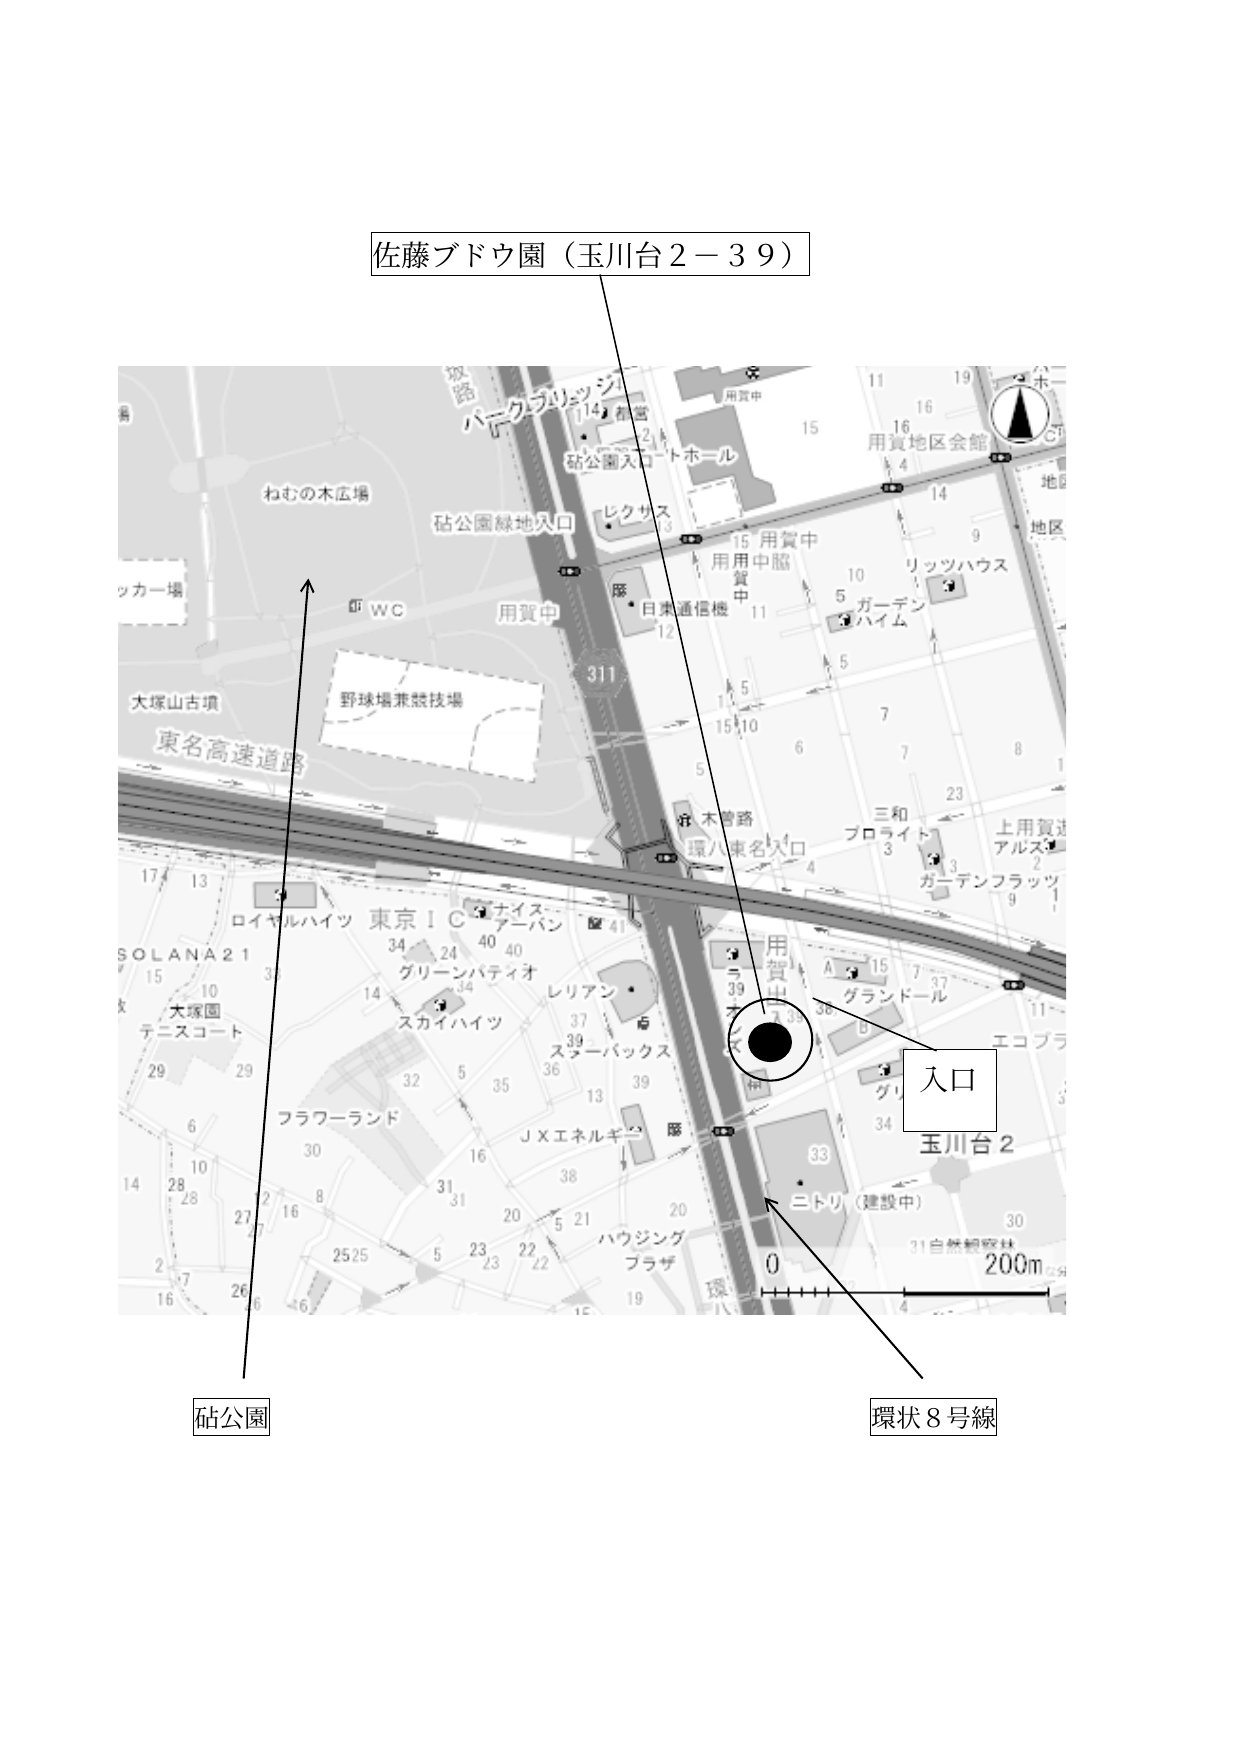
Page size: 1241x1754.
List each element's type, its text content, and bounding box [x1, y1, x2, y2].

text 佐藤ブドウ園（玉川台２－３９） [118, 217, 1063, 292]
text 砧公園 環状８号線 [118, 1379, 1063, 1454]
